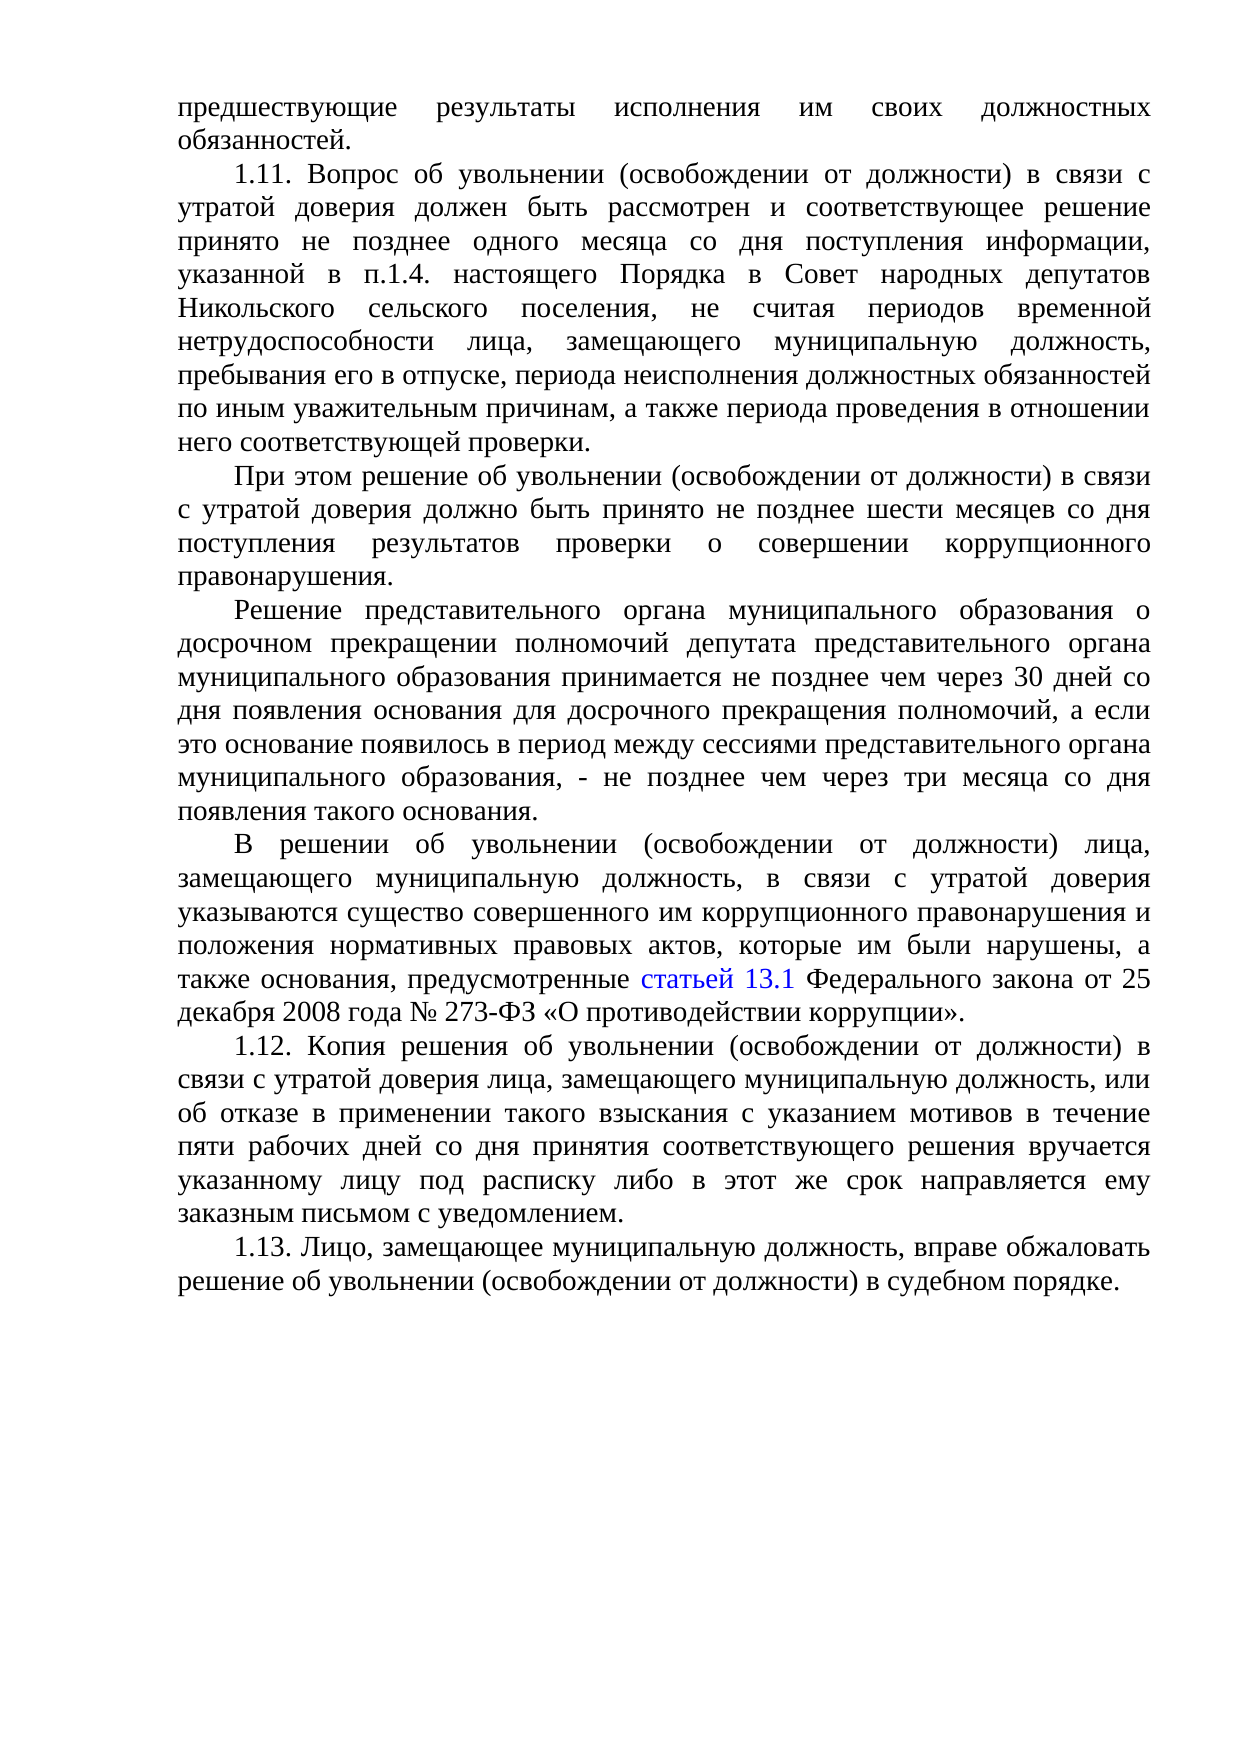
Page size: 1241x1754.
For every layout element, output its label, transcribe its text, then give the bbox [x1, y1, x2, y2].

text При этом решение об увольнении (освобождении от должности) в связи с утратой доверия должно быть принято не позднее шести месяцев со дня поступления результатов проверки о совершении коррупционного правонарушения. [177, 458, 1152, 592]
text В решении об увольнении (освобождении от должности) лица, замещающего муниципальную должность, в связи с утратой доверия указываются существо совершенного им коррупционного правонарушения и положения нормативных правовых актов, которые им были нарушены, а также основания, предусмотренные статьей 13.1 Федерального закона от 25 декабря 2008 года № 273-ФЗ «О противодействии коррупции». [177, 827, 1152, 1028]
text 1.11. Вопрос об увольнении (освобождении от должности) в связи с утратой доверия должен быть рассмотрен и соответствующее решение принято не позднее одного месяца со дня поступления информации, указанной в п.1.4. настоящего Порядка в Совет народных депутатов Никольского сельского поселения, не считая периодов временной нетрудоспособности лица, замещающего муниципальную должность, пребывания его в отпуске, периода неисполнения должностных обязанностей по иным уважительным причинам, а также периода проведения в отношении него соответствующей проверки. [177, 156, 1152, 458]
text 1.12. Копия решения об увольнении (освобождении от должности) в связи с утратой доверия лица, замещающего муниципальную должность, или об отказе в применении такого взыскания с указанием мотивов в течение пяти рабочих дней со дня принятия соответствующего решения вручается указанному лицу под расписку либо в этот же срок направляется ему заказным письмом с уведомлением. [177, 1028, 1152, 1229]
text 1.13. Лицо, замещающее муниципальную должность, вправе обжаловать решение об увольнении (освобождении от должности) в судебном порядке. [177, 1229, 1152, 1296]
text Решение представительного органа муниципального образования о досрочном прекращении полномочий депутата представительного органа муниципального образования принимается не позднее чем через 30 дней со дня появления основания для досрочного прекращения полномочий, а если это основание появилось в период между сессиями представительного органа муниципального образования, - не позднее чем через три месяца со дня появления такого основания. [177, 592, 1152, 827]
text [177, 89, 1152, 156]
